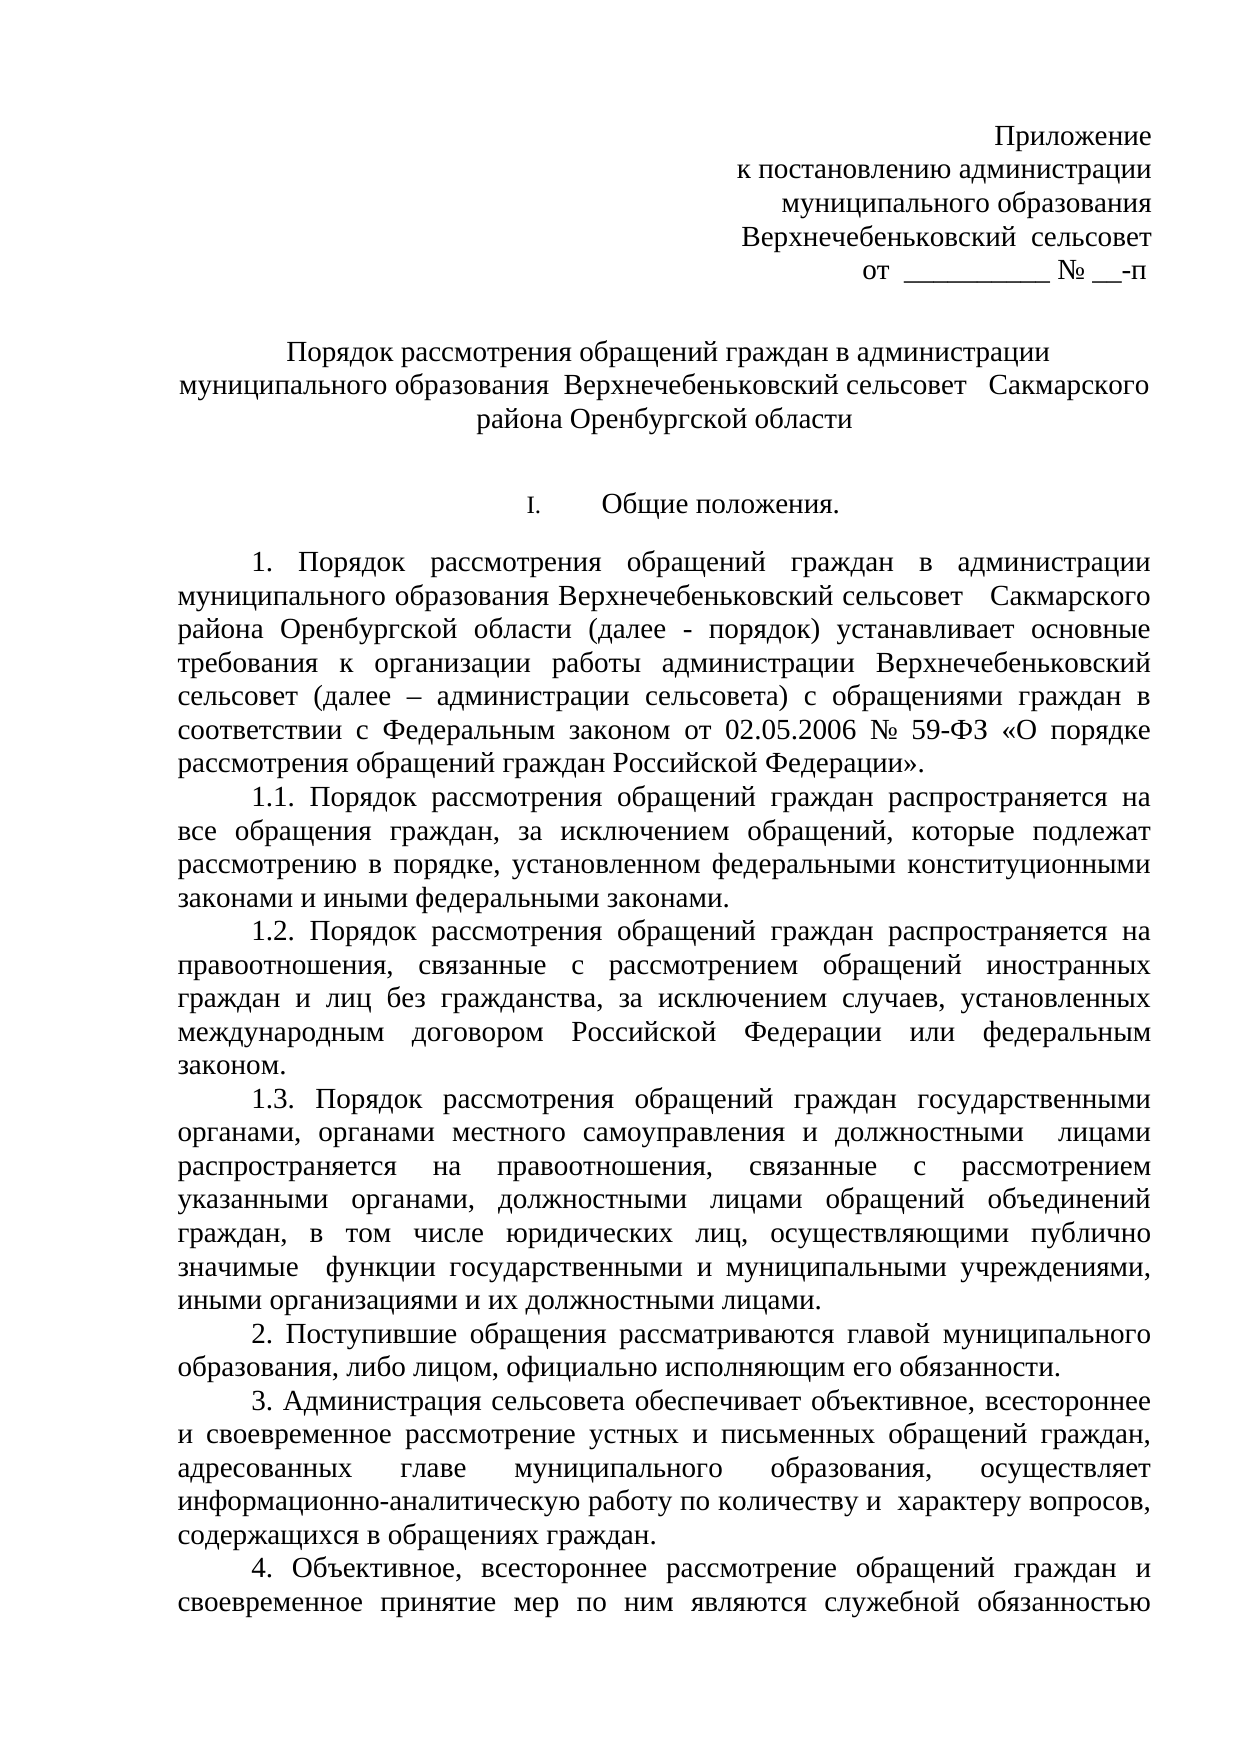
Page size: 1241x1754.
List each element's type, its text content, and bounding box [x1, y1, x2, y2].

text 1.3. Порядок рассмотрения обращений граждан государственными органами, органами местного самоуправления и должностными лицами распространяется на правоотношения, связанные с рассмотрением указанными органами, должностными лицами обращений объединений граждан, в том числе юридических лиц, осуществляющими публично значимые функции государственными и муниципальными учреждениями, иными организациями и их должностными лицами. [177, 1081, 1152, 1316]
text 1.2. Порядок рассмотрения обращений граждан распространяется на правоотношения, связанные с рассмотрением обращений иностранных граждан и лиц без гражданства, за исключением случаев, установленных международным договором Российской Федерации или федеральным законом. [177, 913, 1152, 1081]
text от __________ № __-п [177, 252, 1226, 286]
text 2. Поступившие обращения рассматриваются главой муниципального образования, либо лицом, официально исполняющим его обязанности. [177, 1316, 1152, 1383]
text 1. Порядок рассмотрения обращений граждан в администрации муниципального образования Верхнечебеньковский сельсовет Сакмарского района Оренбургской области (далее - порядок) устанавливает основные требования к организации работы администрации Верхнечебеньковский сельсовет (далее – администрации сельсовета) с обращениями граждан в соответствии с Федеральным законом от 02.05.2006 № 59-ФЗ «О порядке рассмотрения обращений граждан Российской Федерации». [177, 544, 1152, 779]
text Верхнечебеньковский сельсовет [177, 219, 1152, 252]
text Порядок рассмотрения обращений граждан в администрации муниципального образования Верхнечебеньковский сельсовет Сакмарского района Оренбургской области [177, 334, 1152, 434]
text 1.1. Порядок рассмотрения обращений граждан распространяется на все обращения граждан, за исключением обращений, которые подлежат рассмотрению в порядке, установленном федеральными конституционными законами и иными федеральными законами. [177, 779, 1152, 913]
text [177, 1551, 1152, 1618]
text муниципального образования [177, 185, 1152, 219]
list Общие положения. [215, 487, 1152, 520]
text к постановлению администрации [177, 152, 1152, 185]
text 3. Администрация сельсовета обеспечивает объективное, всестороннее и своевременное рассмотрение устных и письменных обращений граждан, адресованных главе муниципального образования, осуществляет информационно-аналитическую работу по количеству и характеру вопросов, содержащихся в обращениях граждан. [177, 1383, 1152, 1551]
text Приложение [177, 118, 1152, 152]
